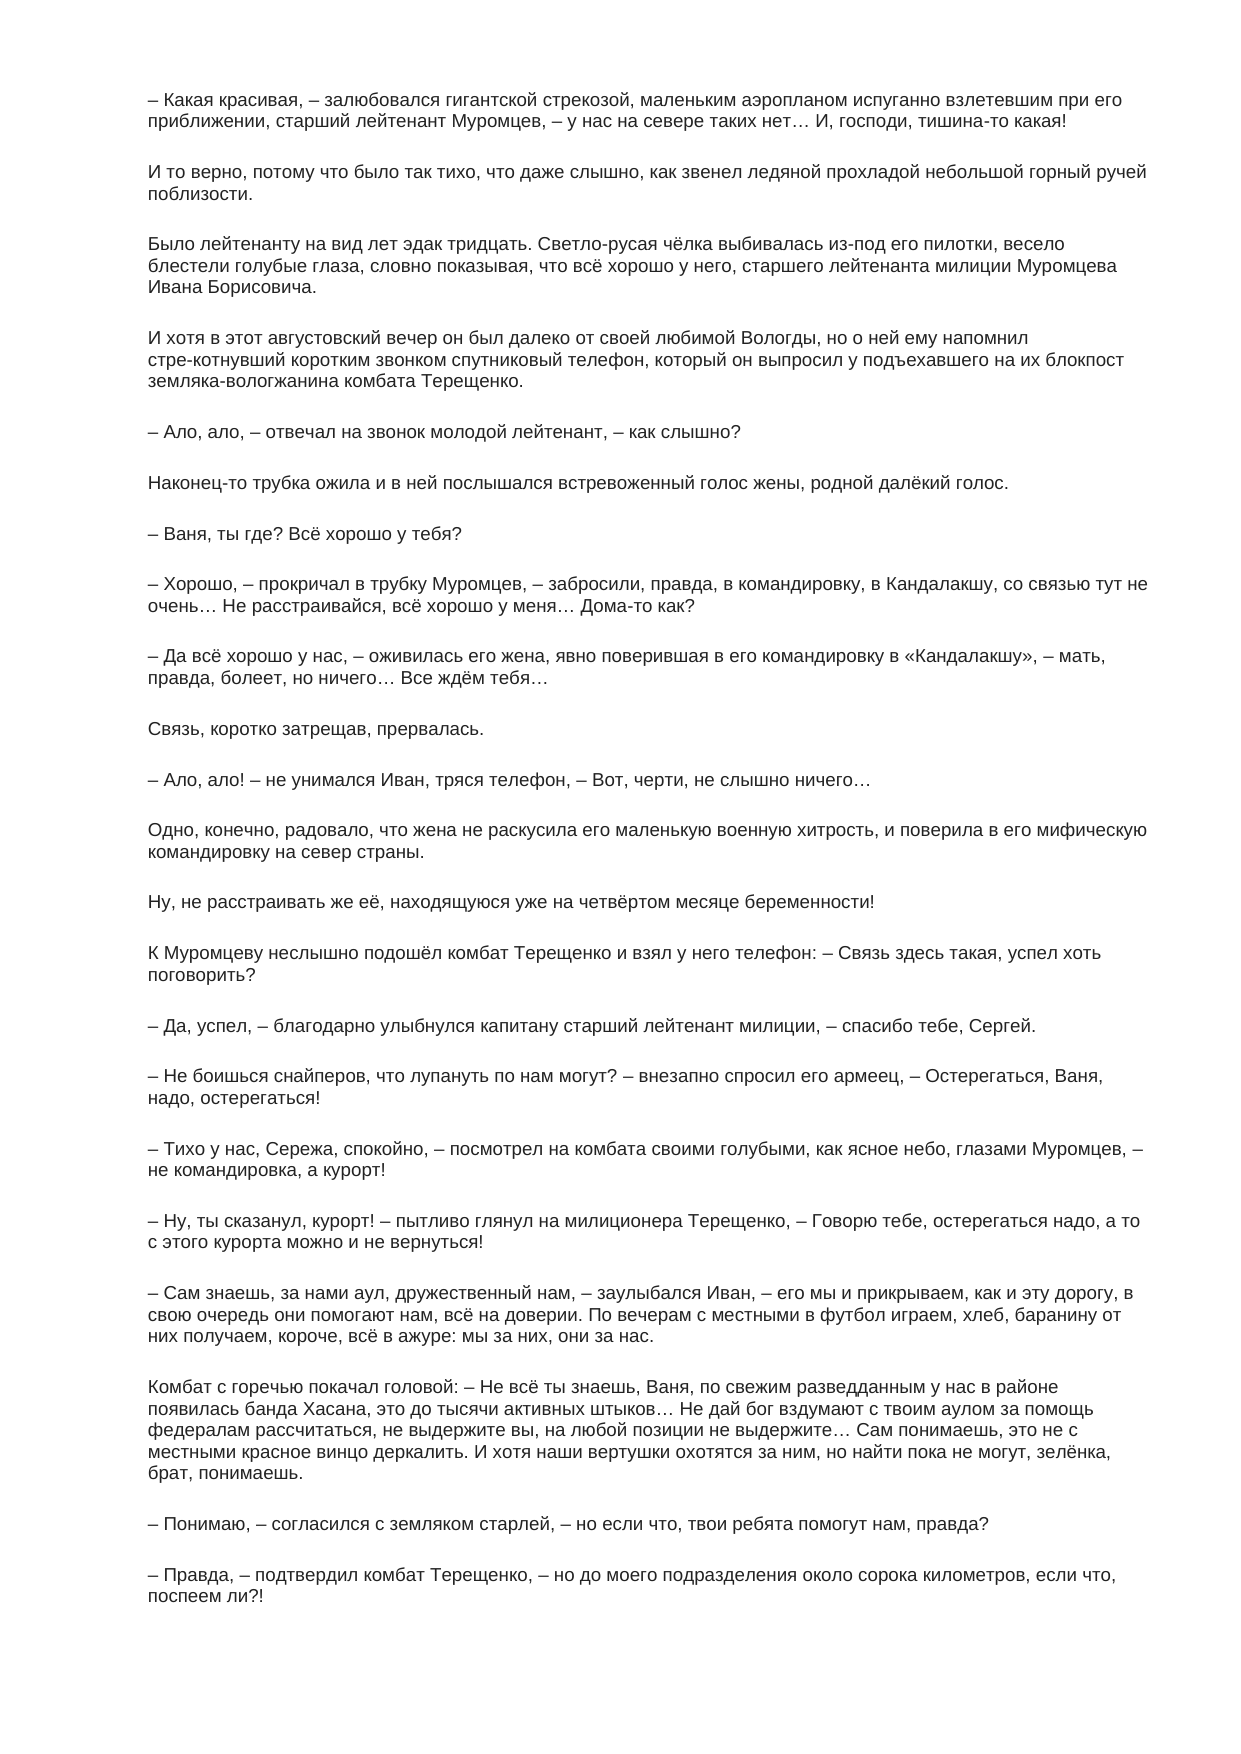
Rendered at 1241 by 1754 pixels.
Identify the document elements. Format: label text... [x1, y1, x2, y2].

text Связь, коротко затрещав, прервалась. [148, 718, 1152, 739]
text – Ало, ало! – не унимался Иван, тряся телефон, – Вот, черти, не слышно ничего… [148, 768, 1152, 790]
text – Тихо у нас, Сережа, спокойно, – посмотрел на комбата своими голубыми, как ясное небо, глазами Муромцев, – не командировка, а курорт! [148, 1137, 1152, 1181]
text И хотя в этот августовский вечер он был далеко от своей любимой Вологды, но о ней ему напомнил стре-котнувший коротким звонком спутниковый телефон, который он выпросил у подъехавшего на их блокпост земляка-вологжанина комбата Терещенко. [148, 327, 1152, 392]
text Комбат с горечью покачал головой: – Не всё ты знаешь, Ваня, по свежим разведданным у нас в районе появилась банда Хасана, это до тысячи активных штыков… Не дай бог вздумают с твоим аулом за помощь федералам рассчитаться, не выдержите вы, на любой позиции не выдержите… Сам понимаешь, это не с местными красное винцо деркалить. И хотя наши вертушки охотятся за ним, но найти пока не могут, зелёнка, брат, понимаешь. [148, 1376, 1152, 1484]
text К Муромцеву неслышно подошёл комбат Терещенко и взял у него телефон: – Связь здесь такая, успел хоть поговорить? [148, 942, 1152, 985]
text И то верно, потому что было так тихо, что даже слышно, как звенел ледяной прохладой небольшой горный ручей поблизости. [148, 161, 1152, 204]
text Было лейтенанту на вид лет эдак тридцать. Светло-русая чёлка выбивалась из-под его пилотки, весело блестели голубые глаза, словно показывая, что всё хорошо у него, старшего лейтенанта милиции Муромцева Ивана Борисовича. [148, 233, 1152, 298]
text – Хорошо, – прокричал в трубку Муромцев, – забросили, правда, в командировку, в Кандалакшу, со связью тут не очень… Не расстраивайся, всё хорошо у меня… Дома-то как? [148, 573, 1152, 616]
text – Сам знаешь, за нами аул, дружественный нам, – заулыбался Иван, – его мы и прикрываем, как и эту дорогу, в свою очередь они помогают нам, всё на доверии. По вечерам с местными в футбол играем, хлеб, баранину от них получаем, короче, всё в ажуре: мы за них, они за нас. [148, 1282, 1152, 1347]
text – Понимаю, – согласился с земляком старлей, – но если что, твои ребята помогут нам, правда? [148, 1513, 1152, 1534]
text – Да всё хорошо у нас, – оживилась его жена, явно поверившая в его командировку в «Кандалакшу», – мать, правда, болеет, но ничего… Все ждём тебя… [148, 645, 1152, 688]
text Ну, не расстраивать же её, находящуюся уже на четвёртом месяце беременности! [148, 891, 1152, 913]
text – Да, успел, – благодарно улыбнулся капитану старший лейтенант милиции, – спасибо тебе, Сергей. [148, 1014, 1152, 1036]
text Наконец-то трубка ожила и в ней послышался встревоженный голос жены, родной далёкий голос. [148, 472, 1152, 493]
text – Ну, ты сказанул, курорт! – пытливо глянул на милиционера Терещенко, – Говорю тебе, остерегаться надо, а то с этого курорта можно и не вернуться! [148, 1210, 1152, 1253]
text – Какая красивая, – залюбовался гигантской стрекозой, маленьким аэропланом испуганно взлетевшим при его приближении, старший лейтенант Муромцев, – у нас на севере таких нет… И, господи, тишина-то какая! [148, 88, 1152, 132]
text – Ало, ало, – отвечал на звонок молодой лейтенант, – как слышно? [148, 421, 1152, 442]
text Одно, конечно, радовало, что жена не раскусила его маленькую военную хитрость, и поверила в его мифическую командировку на север страны. [148, 819, 1152, 862]
text – Правда, – подтвердил комбат Терещенко, – но до моего подразделения около сорока километров, если что, поспеем ли?! [148, 1563, 1152, 1607]
text – Ваня, ты где? Всё хорошо у тебя? [148, 522, 1152, 544]
text – Не боишься снайперов, что лупануть по нам могут? – внезапно спросил его армеец, – Остерегаться, Ваня, надо, остерегаться! [148, 1065, 1152, 1108]
